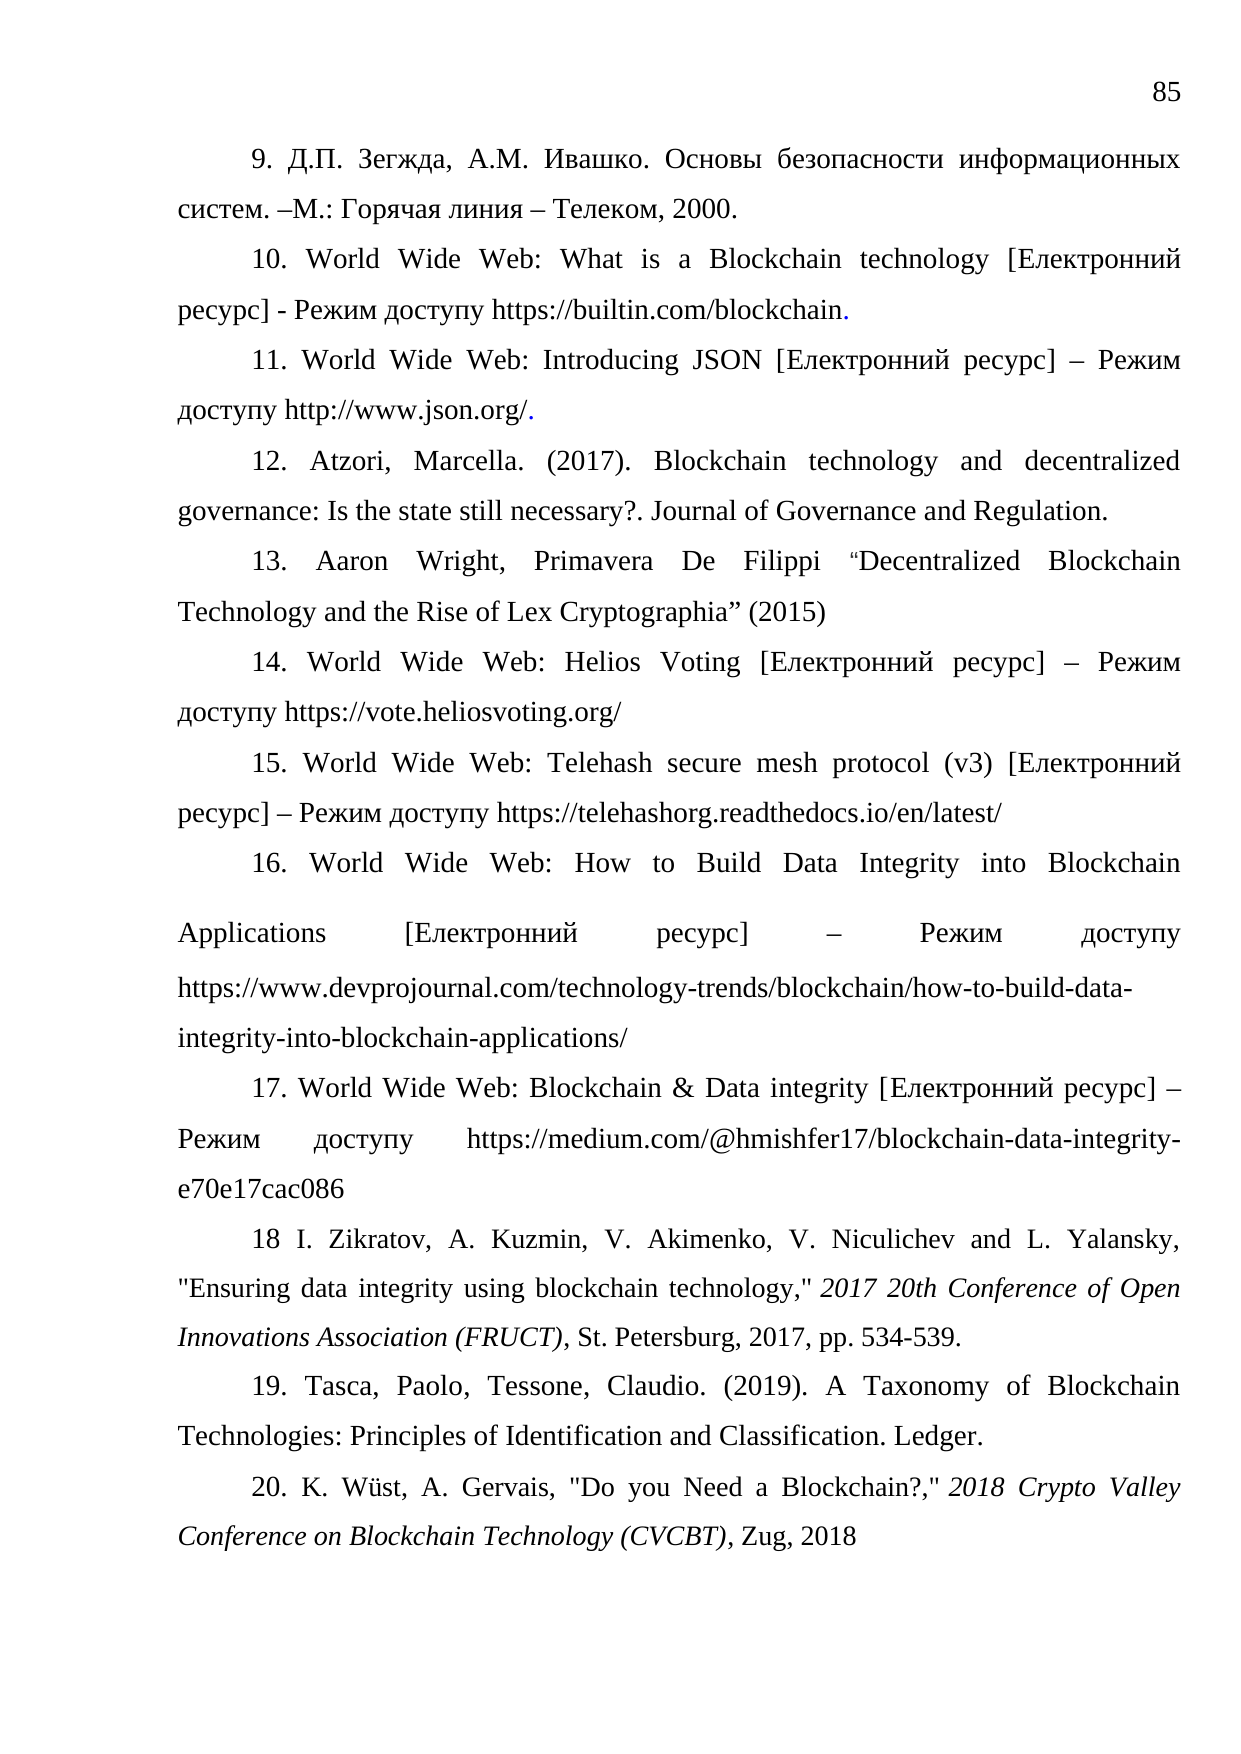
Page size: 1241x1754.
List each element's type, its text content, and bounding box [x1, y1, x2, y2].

text 10. World Wide Web: What is a Blockchain technology [Електронний ресурс] - Режим доступу https://builtin.com/blockchain. [177, 242, 1181, 325]
text 20. K. Wüst, A. Gervais, "Do you Need a Blockchain?," 2018 Crypto Valley Conference on Blockchain Technology (CVCBT), Zug, 2018 [177, 1469, 1181, 1551]
text 12. Atzori, Marcella. (2017). Blockchain technology and decentralized governance: Is the state still necessary?. Journal of Governance and Regulation. [177, 443, 1181, 527]
text 14. World Wide Web: Helios Voting [Електронний ресурс] – Режим доступу https://vote.heliosvoting.org/ [177, 644, 1181, 728]
text 16. World Wide Web: How to Build Data Integrity into Blockchain Applications [Електронний ресурс] – Режим доступу https://www.devprojournal.com/technology-trends/blockchain/how-to-build-data-integrity-into-blockchain-applications/ [177, 845, 1181, 1054]
text 18 I. Zikratov, A. Kuzmin, V. Akimenko, V. Niculichev and L. Yalansky, "Ensuring data integrity using blockchain technology," 2017 20th Conference of Open Innovations Association (FRUCT), St. Petersburg, 2017, pp. 534-539. [177, 1221, 1181, 1352]
text 11. World Wide Web: Introducing JSON [Електронний ресурс] – Режим доступу http://www.json.org/. [177, 342, 1181, 426]
text 17. World Wide Web: Blockchain & Data integrity [Електронний ресурс] – Режим доступу https://medium.com/@hmishfer17/blockchain-data-integrity-e70e17cac086 [177, 1071, 1181, 1205]
text 9. Д.П. Зегжда, А.М. Ивашко. Основы безопасности информационных систем. –М.: Горячая линия – Телеком, 2000. [177, 141, 1181, 225]
text 13. Aaron Wright, Primavera De Filippi “Decentralized Blockchain Technology and the Rise of Lex Cryptographia” (2015) [177, 543, 1181, 627]
text 19. Tasca, Paolo, Tessone, Claudio. (2019). A Taxonomy of Blockchain Technologies: Principles of Identification and Classification. Ledger. [177, 1368, 1181, 1452]
text 15. World Wide Web: Telehash secure mesh protocol (v3) [Електронний ресурс] – Режим доступу https://telehashorg.readthedocs.io/en/latest/ [177, 745, 1181, 828]
